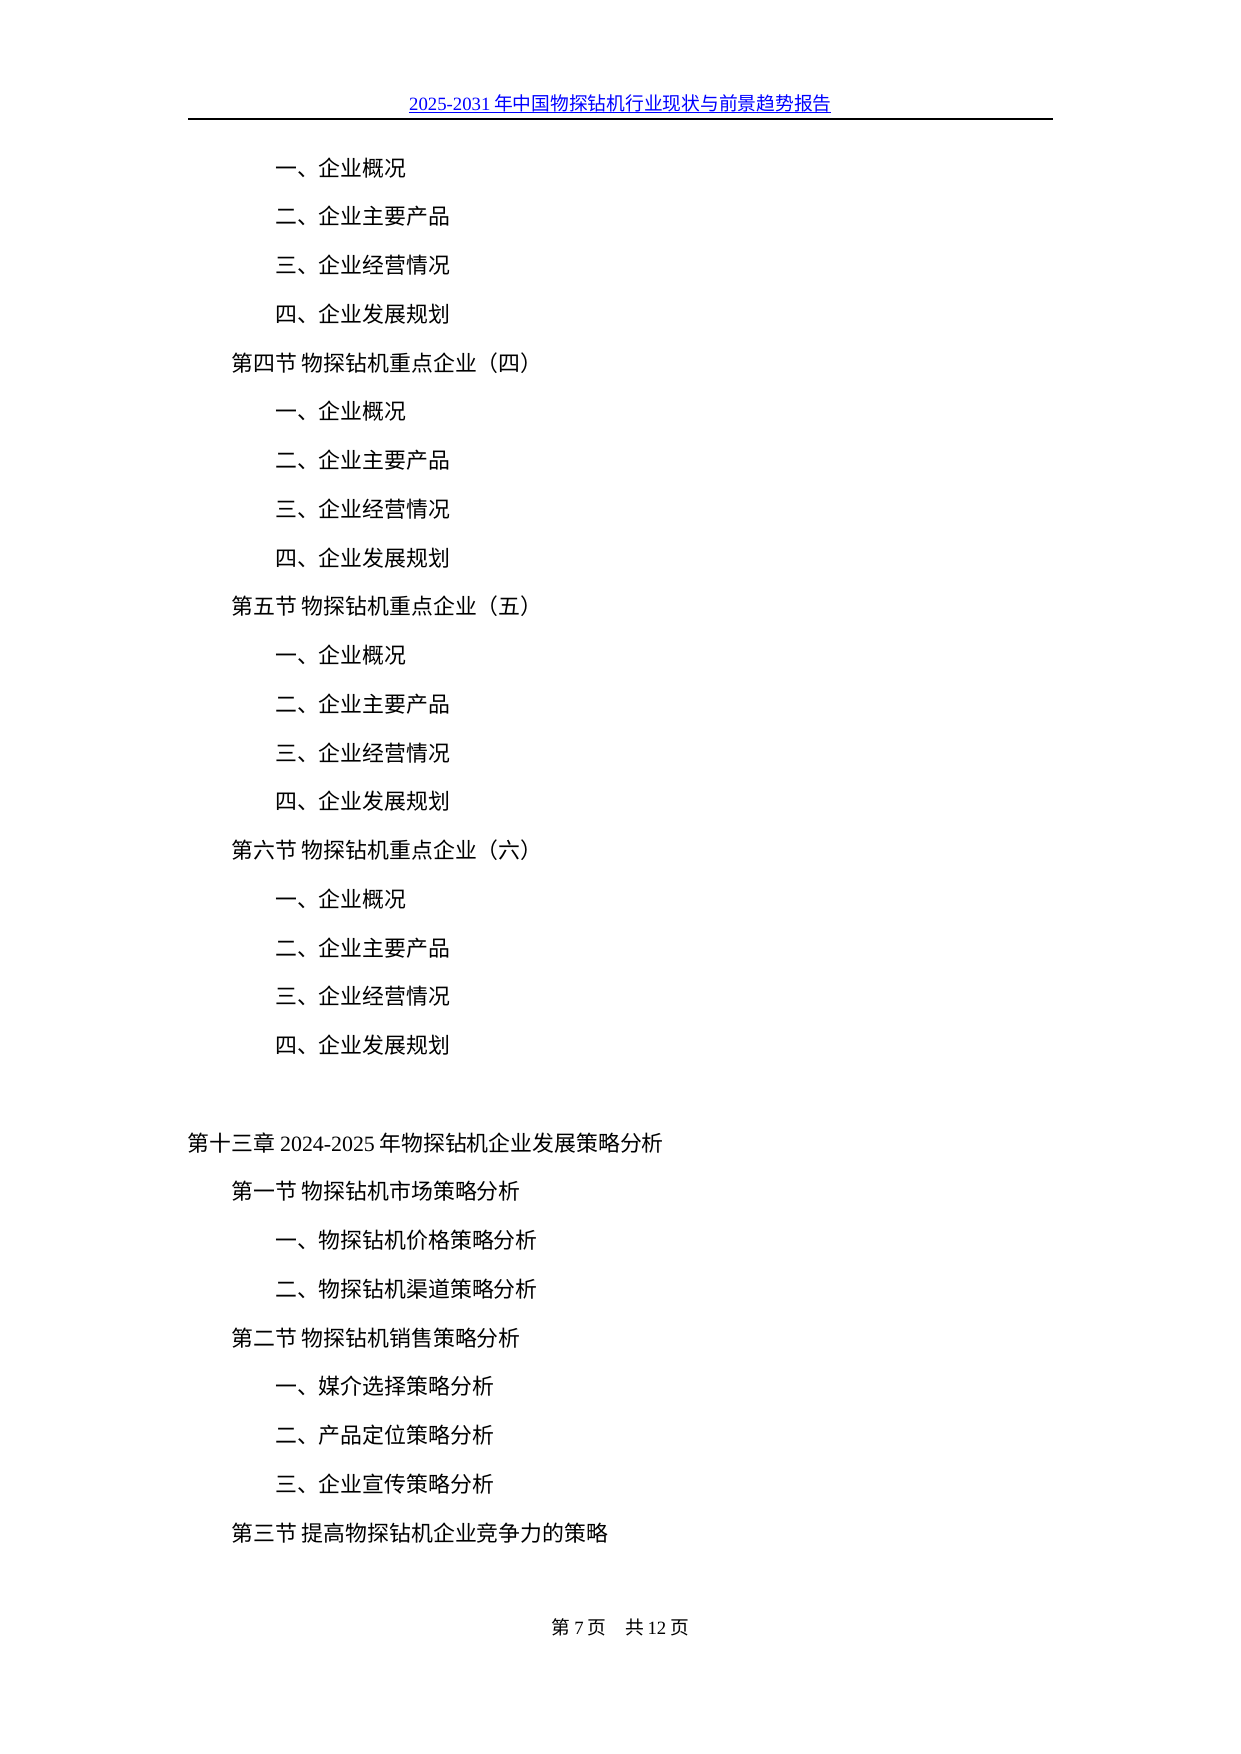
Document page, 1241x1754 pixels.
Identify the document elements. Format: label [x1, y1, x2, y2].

text [187, 150, 1053, 1548]
